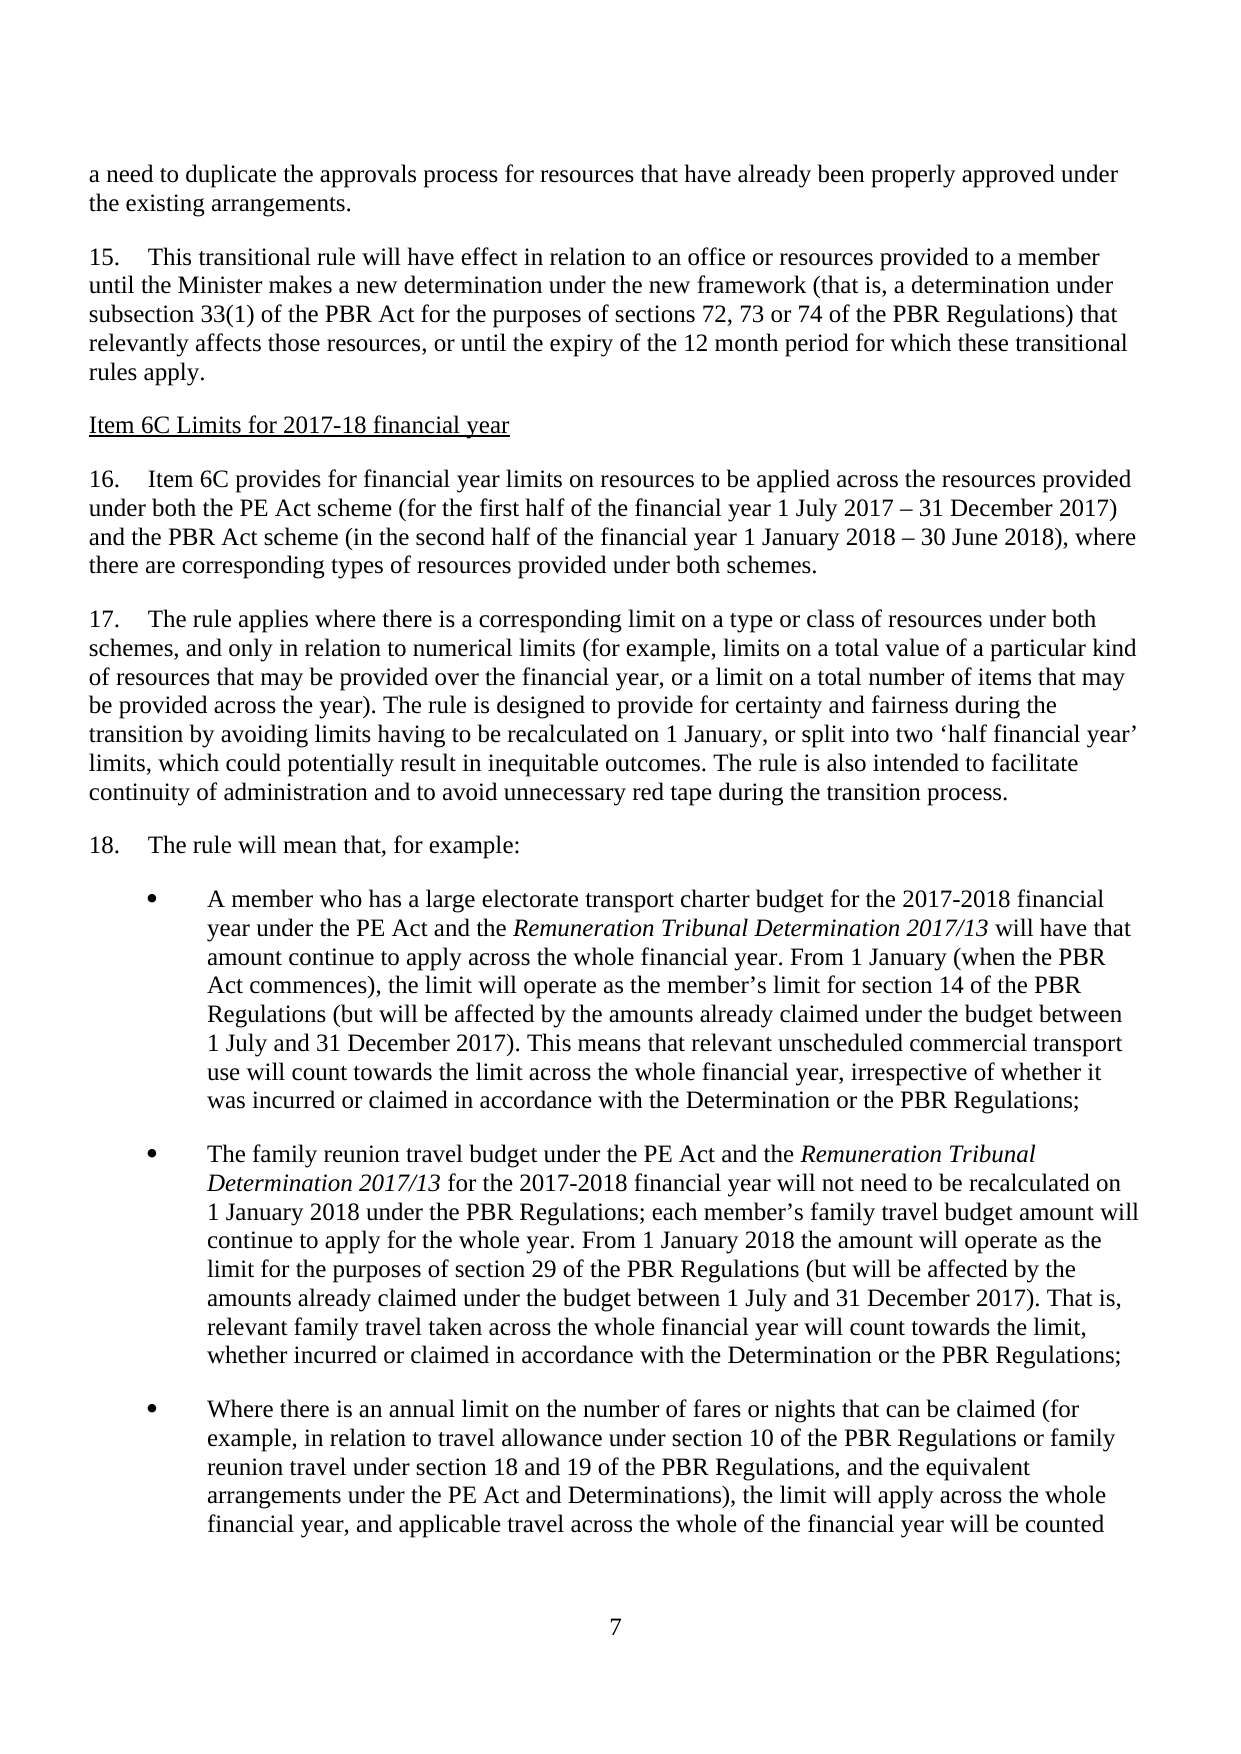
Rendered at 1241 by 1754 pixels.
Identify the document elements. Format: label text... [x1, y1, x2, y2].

list The rule applies where there is a corresponding limit on a type or class of resources under both schemes, and only in relation to numerical limits (for example, limits on a total value of a particular kind of resources that may be provided over the financial year, or a limit on a total number of items that may be provided across the year). The rule is designed to provide for certainty and fairness during the transition by avoiding limits having to be recalculated on 1 January, or split into two ‘half financial year’ limits, which could potentially result in inequitable outcomes. The rule is also intended to facilitate continuity of administration and to avoid unnecessary red tape during the transition process. [89, 604, 1142, 805]
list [148, 1394, 1142, 1538]
list Item 6C provides for financial year limits on resources to be applied across the resources provided under both the PE Act scheme (for the first half of the financial year 1 July 2017 – 31 December 2017) and the PBR Act scheme (in the second half of the financial year 1 January 2018 – 30 June 2018), where there are corresponding types of resources provided under both schemes. [89, 464, 1142, 579]
list This transitional rule will have effect in relation to an office or resources provided to a member until the Minister makes a new determination under the new framework (that is, a determination under subsection 33(1) of the PBR Act for the purposes of sections 72, 73 or 74 of the PBR Regulations) that relevantly affects those resources, or until the expiry of the 12 month period for which these transitional rules apply. [89, 242, 1142, 385]
list The rule will mean that, for example: [89, 830, 1142, 859]
list Item 6C Limits for 2017-18 financial year [89, 410, 1142, 439]
list A member who has a large electorate transport charter budget for the 2017-2018 financial year under the PE Act and the Remuneration Tribunal Determination 2017/13 will have that amount continue to apply across the whole financial year. From 1 January (when the PBR Act commences), the limit will operate as the member’s limit for section 14 of the PBR Regulations (but will be affected by the amounts already claimed under the budget between 1 July and 31 December 2017). This means that relevant unscheduled commercial transport use will count towards the limit across the whole financial year, irrespective of whether it was incurred or claimed in accordance with the Determination or the PBR Regulations; [148, 884, 1142, 1114]
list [89, 159, 1142, 217]
list The family reunion travel budget under the PE Act and the Remuneration Tribunal Determination 2017/13 for the 2017-2018 financial year will not need to be recalculated on 1 January 2018 under the PBR Regulations; each member’s family travel budget amount will continue to apply for the whole year. From 1 January 2018 the amount will operate as the limit for the purposes of section 29 of the PBR Regulations (but will be affected by the amounts already claimed under the budget between 1 July and 31 December 2017). That is, relevant family travel taken across the whole financial year will count towards the limit, whether incurred or claimed in accordance with the Determination or the PBR Regulations; [148, 1139, 1142, 1369]
